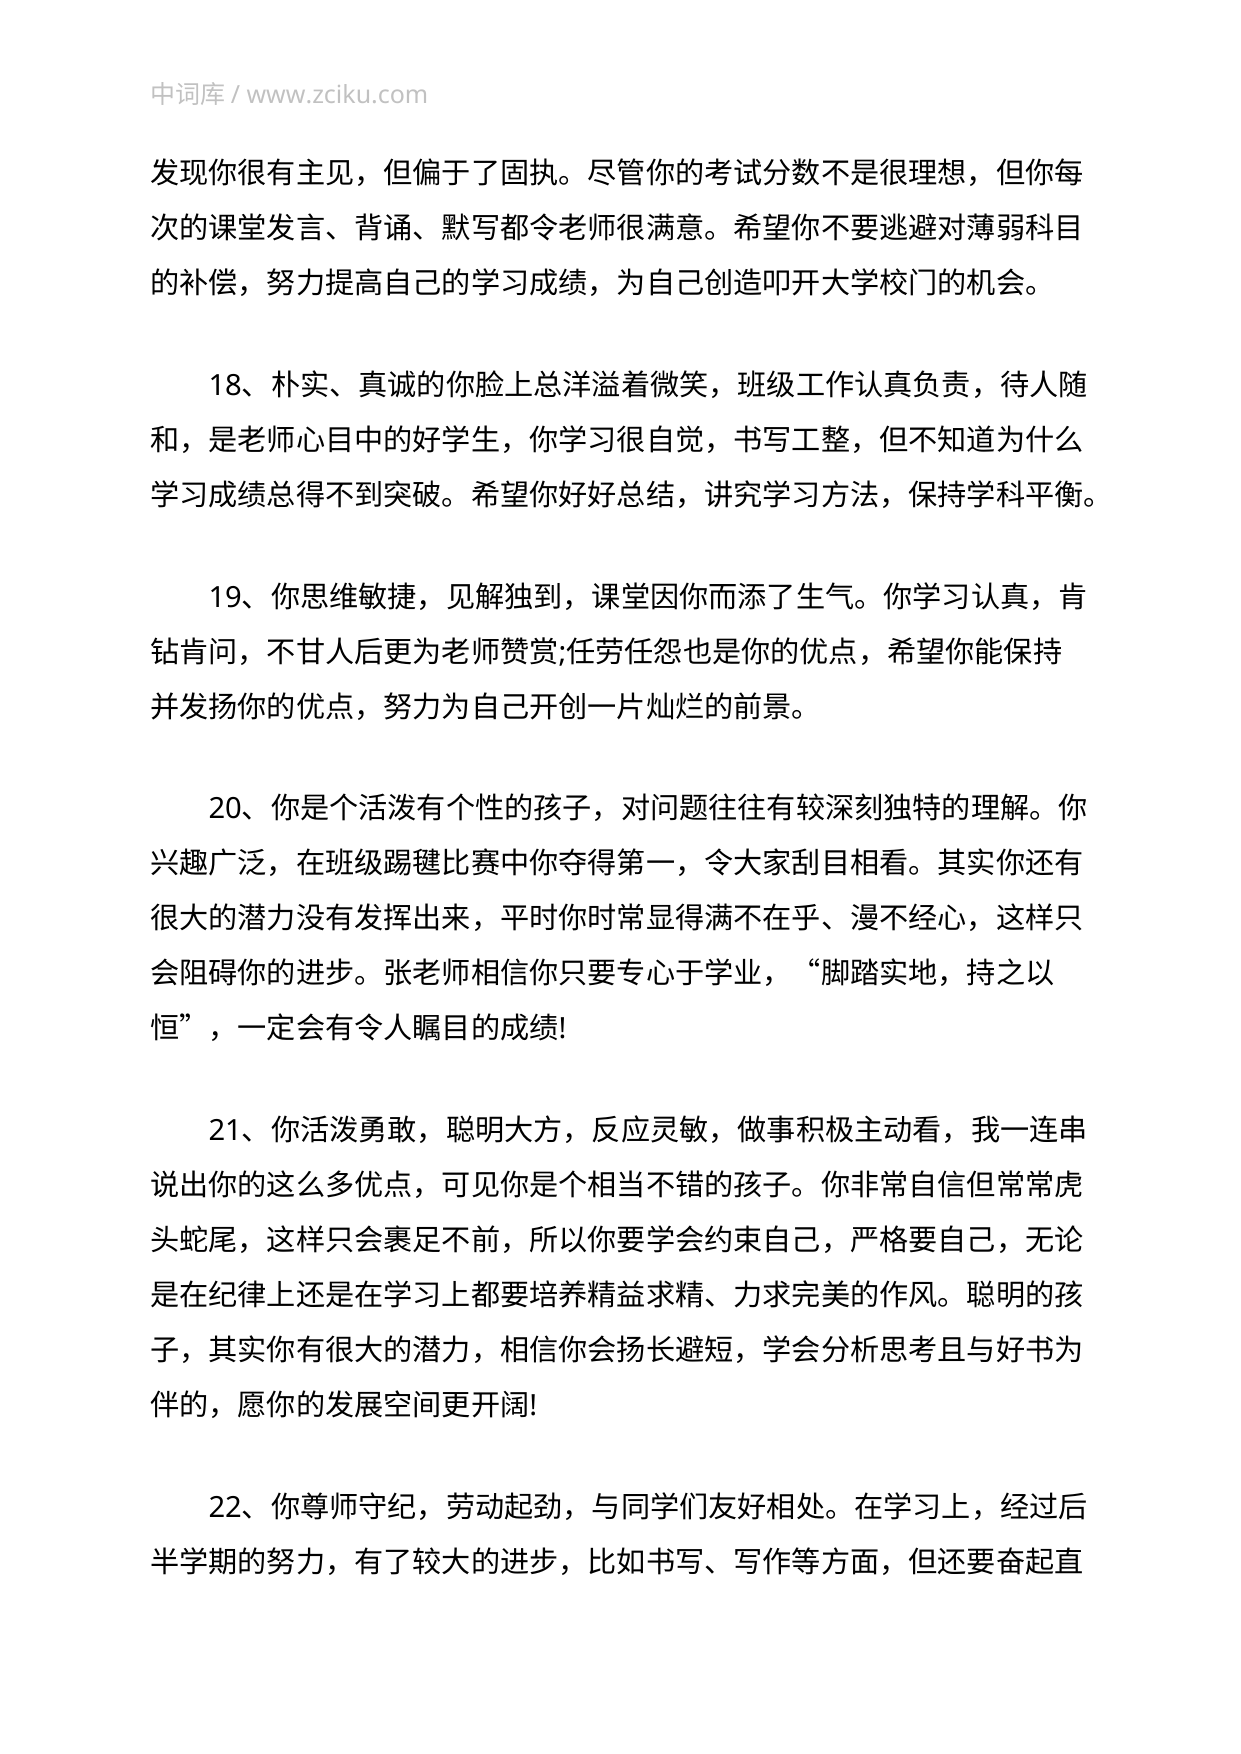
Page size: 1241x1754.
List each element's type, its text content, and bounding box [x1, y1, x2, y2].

text 18、朴实、真诚的你脸上总洋溢着微笑，班级工作认真负责，待人随和，是老师心目中的好学生，你学习很自觉，书写工整，但不知道为什么学习成绩总得不到突破。希望你好好总结，讲究学习方法，保持学科平衡。 [150, 362, 1090, 514]
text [150, 150, 1090, 302]
text 21、你活泼勇敢，聪明大方，反应灵敏，做事积极主动看，我一连串说出你的这么多优点，可见你是个相当不错的孩子。你非常自信但常常虎头蛇尾，这样只会裹足不前，所以你要学会约束自己，严格要自己，无论是在纪律上还是在学习上都要培养精益求精、力求完美的作风。聪明的孩子，其实你有很大的潜力，相信你会扬长避短，学会分析思考且与好书为伴的，愿你的发展空间更开阔! [150, 1107, 1090, 1424]
text 20、你是个活泼有个性的孩子，对问题往往有较深刻独特的理解。你兴趣广泛，在班级踢毽比赛中你夺得第一，令大家刮目相看。其实你还有很大的潜力没有发挥出来，平时你时常显得满不在乎、漫不经心，这样只会阻碍你的进步。张老师相信你只要专心于学业，“脚踏实地，持之以恒”，一定会有令人瞩目的成绩! [150, 785, 1090, 1047]
text 19、你思维敏捷，见解独到，课堂因你而添了生气。你学习认真，肯钻肯问，不甘人后更为老师赞赏;任劳任怨也是你的优点，希望你能保持并发扬你的优点，努力为自己开创一片灿烂的前景。 [150, 573, 1090, 726]
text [150, 1483, 1090, 1581]
